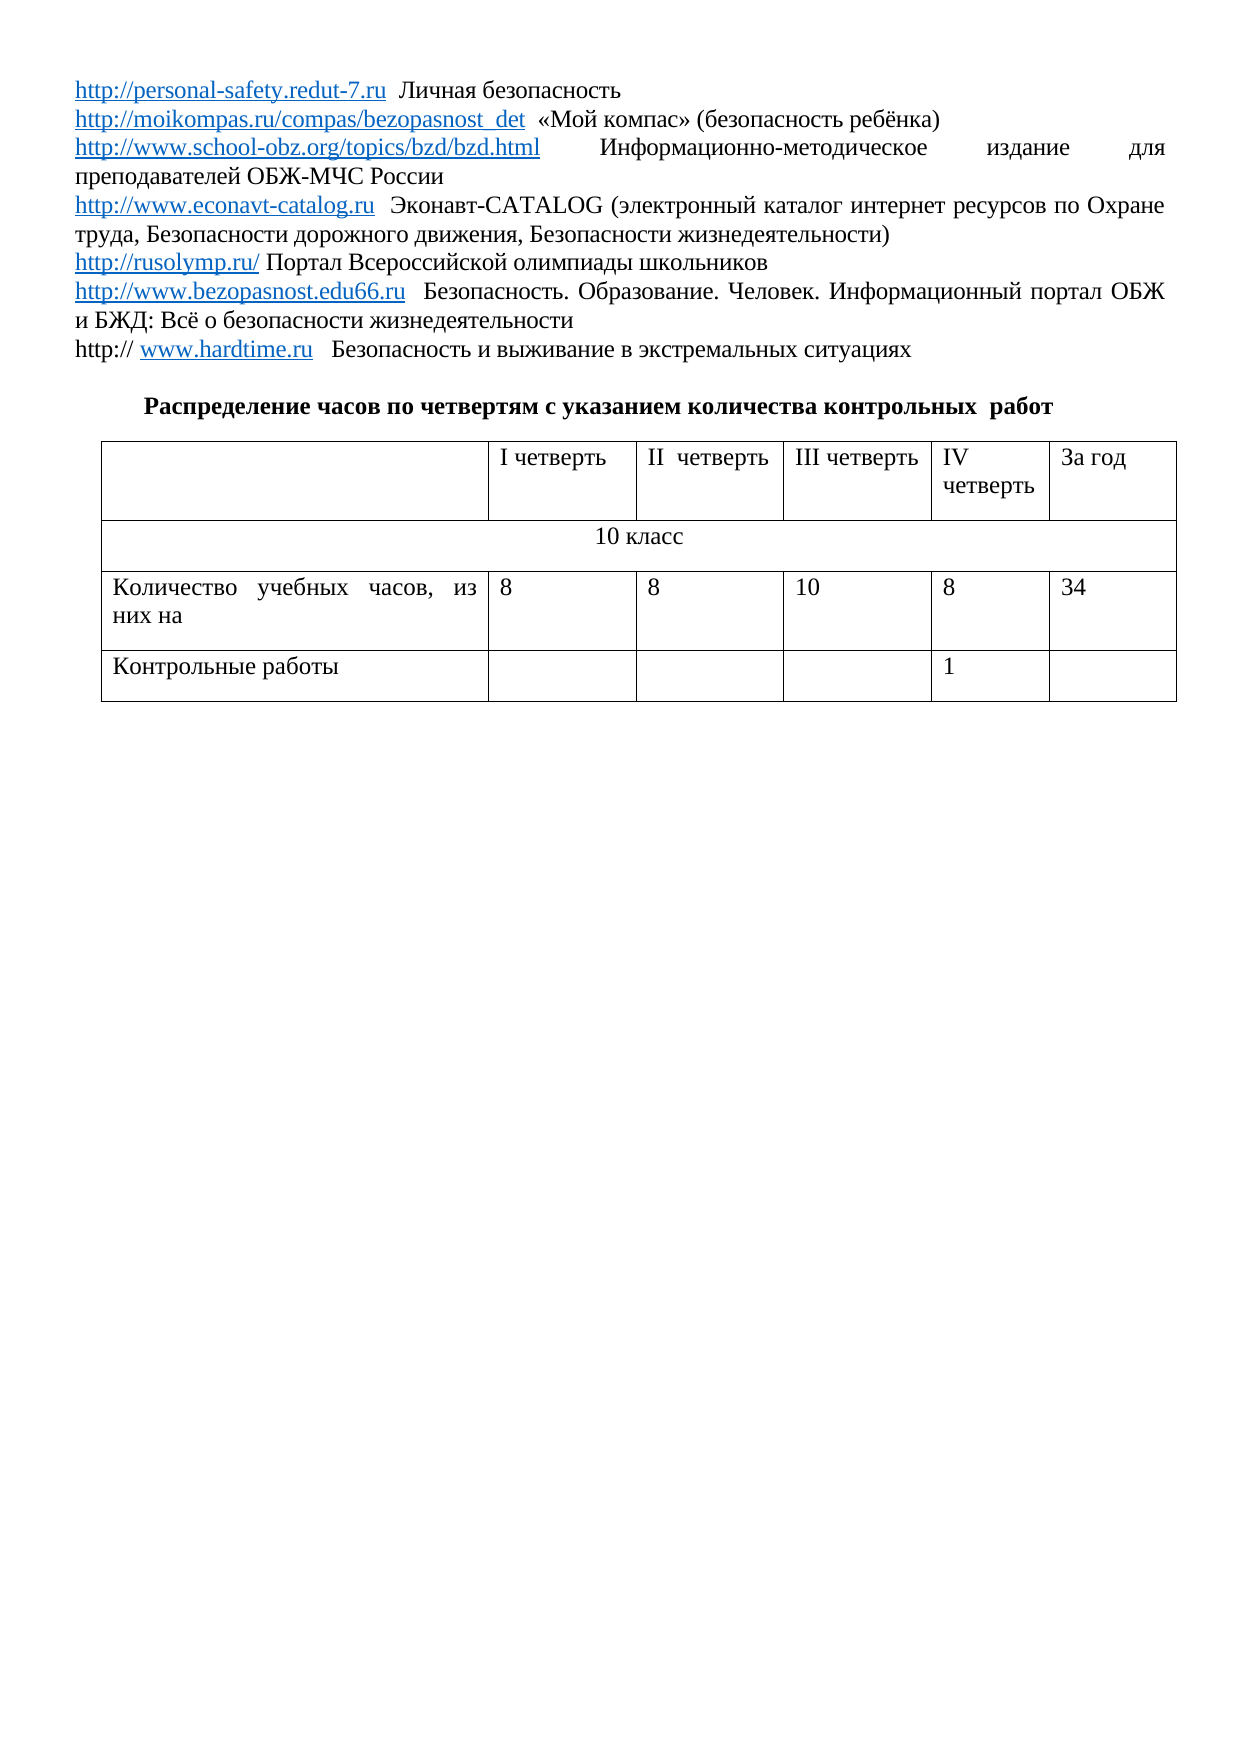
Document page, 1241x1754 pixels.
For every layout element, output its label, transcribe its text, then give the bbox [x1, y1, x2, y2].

text http://www.bezopasnost.edu66.ru Безопасность. Образование. Человек. Информационный портал ОБЖ и БЖД: Всё о безопасности жизнедеятельности [75, 276, 1165, 334]
table_cell 8 [489, 572, 636, 650]
text http://www.econavt-catalog.ru Эконавт-CATALOG (электронный каталог интернет ресурсов по Охране трудa, Безопасности дорожного движения, Безопасности жизнедеятельности) [75, 190, 1165, 247]
table_cell [637, 651, 783, 701]
table_cell 8 [637, 572, 783, 650]
table_cell 8 [932, 572, 1049, 650]
table_header [102, 442, 488, 520]
text Распределение часов по четвертям с указанием количества контрольных работ [75, 391, 1165, 420]
table_cell 34 [1050, 572, 1176, 650]
table_header I четверть [489, 442, 636, 520]
text http://rusolymp.ru/ Портал Всероссийской олимпиады школьников [75, 247, 1165, 276]
text http:// www.hardtime.ru Безопасность и выживание в экстремальных ситуациях [75, 334, 1165, 362]
table_cell 10 класс [102, 521, 1176, 571]
text http://personal-safety.redut-7.ru Личная безопасность [75, 75, 1165, 104]
text http://www.school-obz.org/topics/bzd/bzd.html Информационно-методическое издание для преподавателей ОБЖ-МЧС России [75, 132, 1165, 190]
table_cell [489, 651, 636, 701]
table_cell [1050, 651, 1176, 701]
table_header III четверть [784, 442, 931, 520]
table_cell 10 [784, 572, 931, 650]
table_header За год [1050, 442, 1176, 520]
table_cell Количество учебных часов, из них на [102, 572, 488, 650]
table_cell [784, 651, 931, 701]
text http://moikompas.ru/compas/bezopasnost_det «Мой компас» (безопасность ребёнка) [75, 104, 1165, 132]
table_header II четверть [637, 442, 783, 520]
table_header IV четверть [932, 442, 1049, 520]
table_cell 1 [932, 651, 1049, 701]
table_cell Контрольные работы [102, 651, 488, 701]
